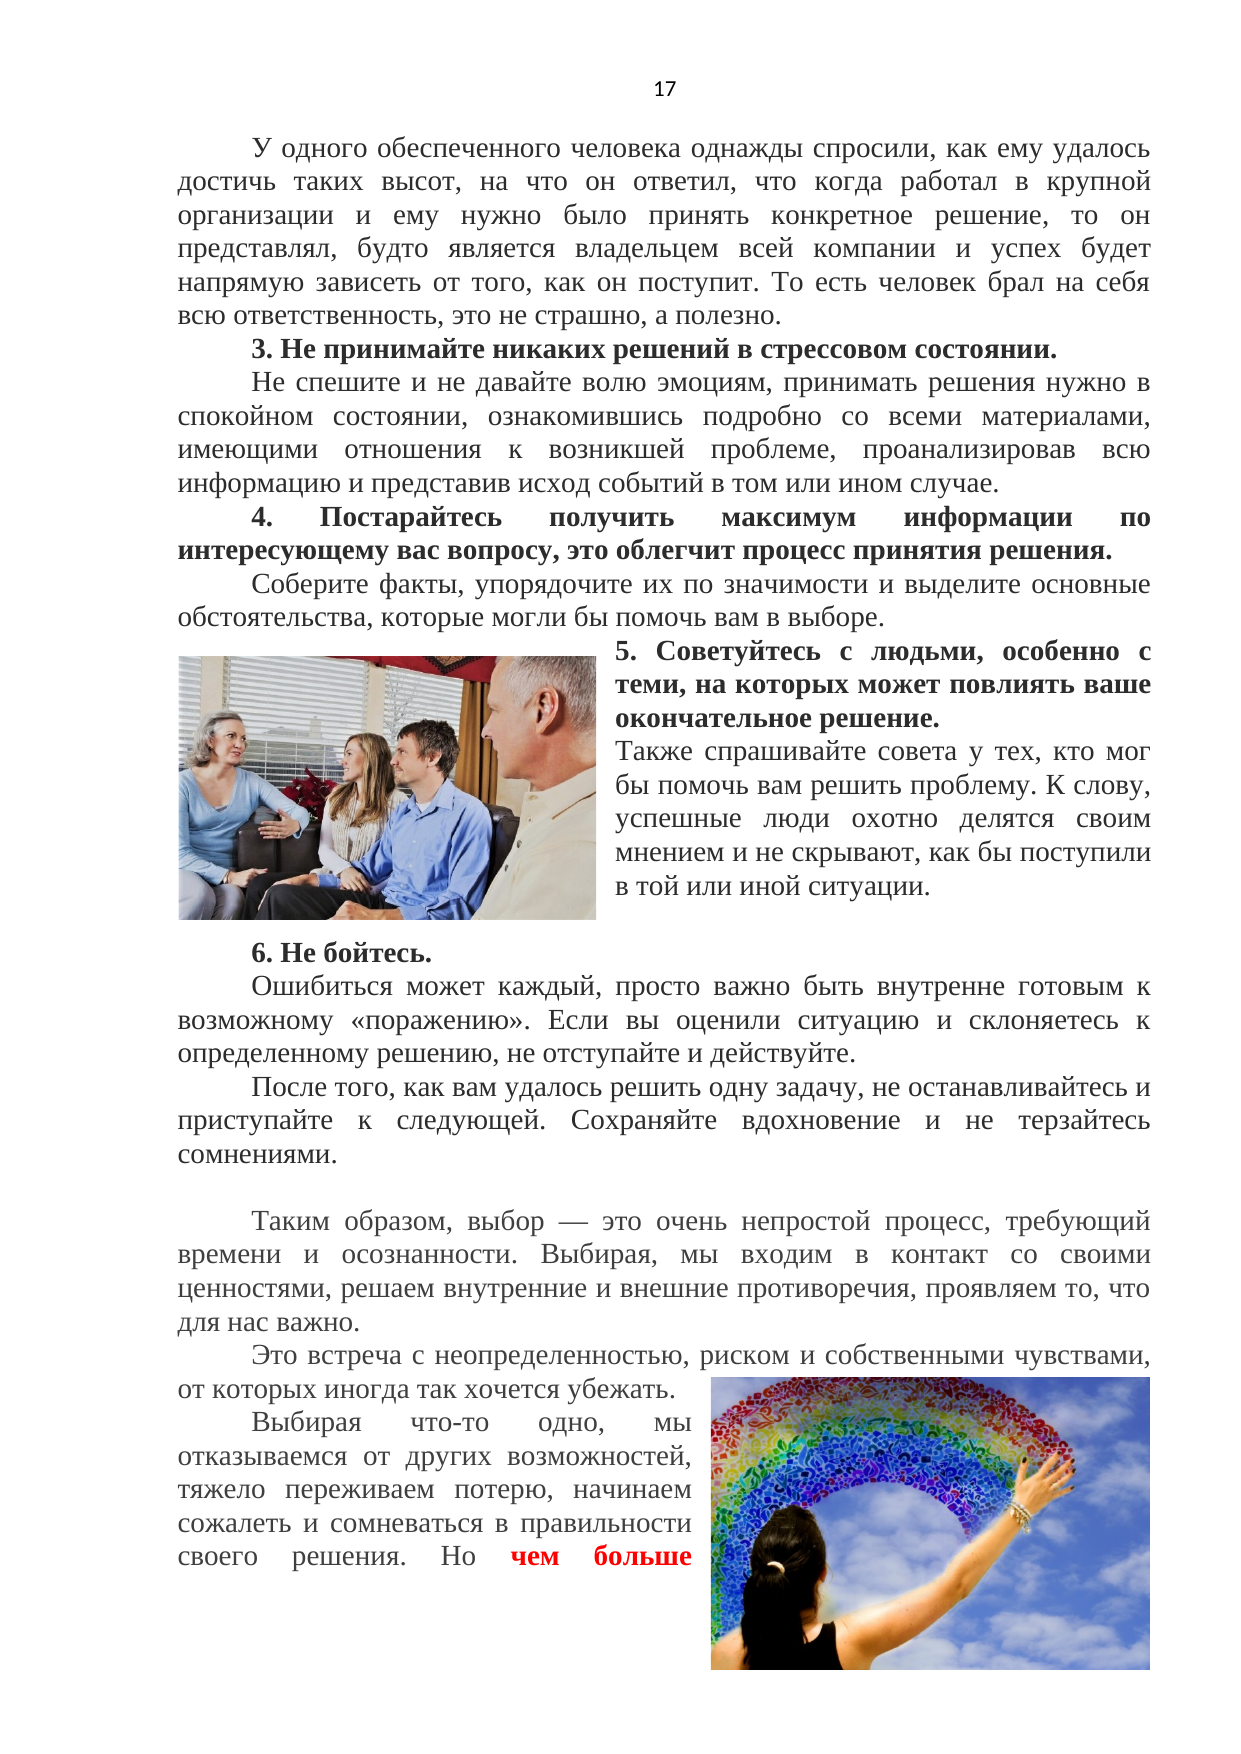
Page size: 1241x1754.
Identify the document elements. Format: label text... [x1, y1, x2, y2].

text Также спрашивайте совета у тех, кто мог бы помочь вам решить проблему. К слову, успешные люди охотно делятся своим мнением и не скрывают, как бы поступили в той или иной ситуации. [596, 733, 1152, 901]
text Ошибиться может каждый, просто важно быть внутренне готовым к возможному «поражению». Если вы оценили ситуацию и склоняетесь к определенному решению, не отступайте и действуйте. [177, 968, 1152, 1069]
text Не спешите и не давайте волю эмоциям, принимать решения нужно в спокойном состоянии, ознакомившись подробно со всеми материалами, имеющими отношения к возникшей проблеме, проанализировав всю информацию и представив исход событий в том или ином случае. [177, 364, 1152, 499]
text Соберите факты, упорядочите их по значимости и выделите основные обстоятельства, которые могли бы помочь вам в выборе. [177, 566, 1152, 633]
text После того, как вам удалось решить одну задачу, не останавливайтесь и приступайте к следующей. Сохраняйте вдохновение и не терзайтесь сомнениями. [177, 1069, 1152, 1169]
picture [177, 656, 596, 919]
text Таким образом, выбор — это очень непростой процесс, требующий времени и осознанности. Выбирая, мы входим в контакт со своими ценностями, решаем внутренние и внешние противоречия, проявляем то, что для нас важно. [177, 1203, 1152, 1337]
text 6. Не бойтесь. [177, 935, 1152, 968]
text 5. Советуйтесь с людьми, особенно с теми, на которых может повлиять ваше окончательное решение. [177, 633, 1152, 733]
text Это встреча с неопределенностью, риском и собственными чувствами, от которых иногда так хочется убежать. [177, 1337, 1152, 1404]
text 4. Постарайтесь получить максимум информации по интересующему вас вопросу, это облегчит процесс принятия решения. [177, 499, 1152, 566]
picture [709, 1377, 1150, 1669]
text 3. Не принимайте никаких решений в стрессовом состоянии. [177, 331, 1152, 364]
text У одного обеспеченного человека однажды спросили, как ему удалось достичь таких высот, на что он ответил, что когда работал в крупной организации и ему нужно было принять конкретное решение, то он представлял, будто является владельцем всей компании и успех будет напрямую зависеть от того, как он поступит. То есть человек брал на себя всю ответственность, это не страшно, а полезно. [177, 130, 1152, 331]
